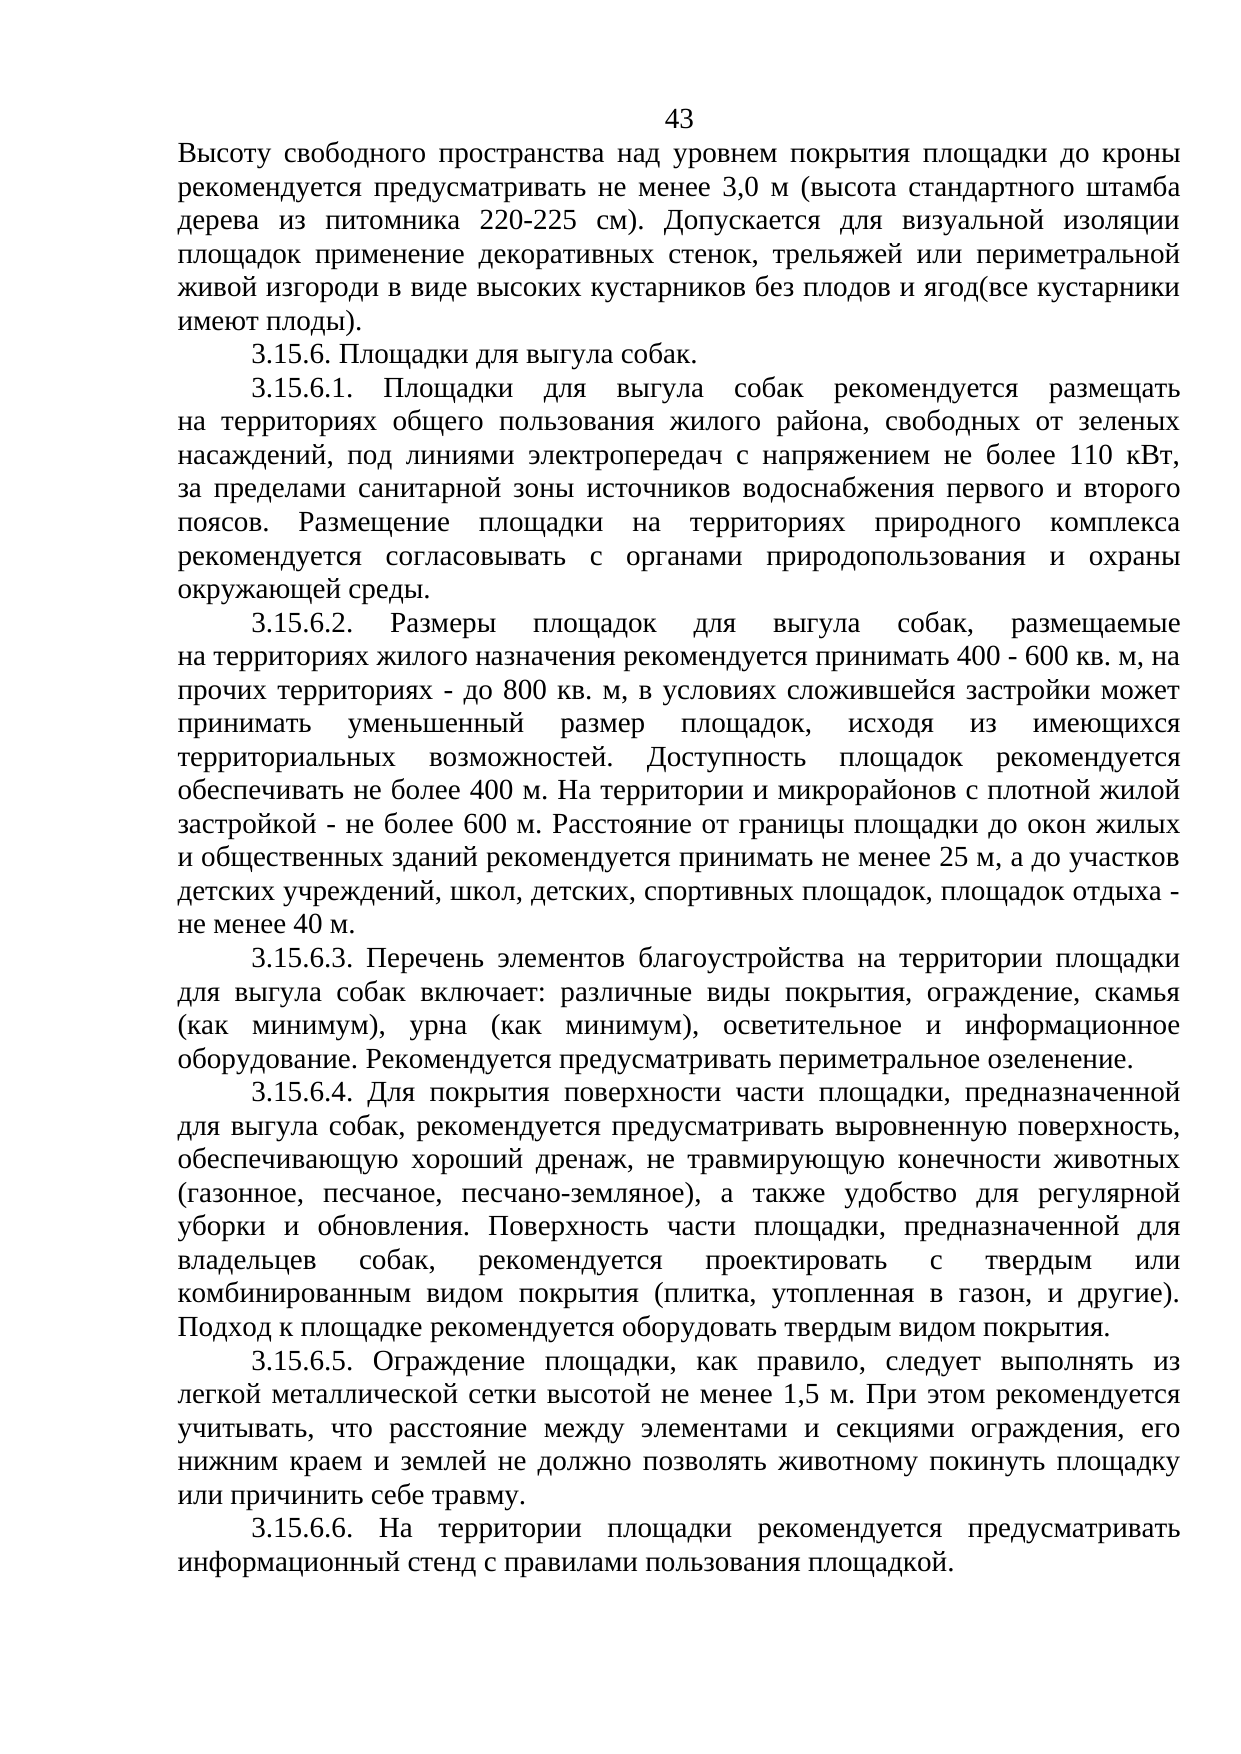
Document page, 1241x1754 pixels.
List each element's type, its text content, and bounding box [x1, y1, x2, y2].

text 3.15.6. Площадки для выгула собак. [177, 336, 1181, 370]
text 3.15.6.1. Площадки для выгула собак рекомендуется размещать на территориях общего пользования жилого района, свободных от зеленых насаждений, под линиями электропередач с напряжением не более 110 кВт, за пределами санитарной зоны источников водоснабжения первого и второго поясов. Размещение площадки на территориях природного комплекса рекомендуется согласовывать с органами природопользования и охраны окружающей среды. [177, 370, 1181, 605]
text 3.15.6.6. На территории площадки рекомендуется предусматривать информационный стенд с правилами пользования площадкой. [177, 1510, 1181, 1577]
text 3.15.6.3. Перечень элементов благоустройства на территории площадки для выгула собак включает: различные виды покрытия, ограждение, скамья (как минимум), урна (как минимум), осветительное и информационное оборудование. Рекомендуется предусматривать периметральное озеленение. [177, 940, 1181, 1074]
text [177, 135, 1181, 336]
text 3.15.6.5. Ограждение площадки, как правило, следует выполнять из легкой металлической сетки высотой не менее 1,5 м. При этом рекомендуется учитывать, что расстояние между элементами и секциями ограждения, его нижним краем и землей не должно позволять животному покинуть площадку или причинить себе травму. [177, 1343, 1181, 1510]
text 3.15.6.4. Для покрытия поверхности части площадки, предназначенной для выгула собак, рекомендуется предусматривать выровненную поверхность, обеспечивающую хороший дренаж, не травмирующую конечности животных (газонное, песчаное, песчано-земляное), а также удобство для регулярной уборки и обновления. Поверхность части площадки, предназначенной для владельцев собак, рекомендуется проектировать с твердым или комбинированным видом покрытия (плитка, утопленная в газон, и другие). Подход к площадке рекомендуется оборудовать твердым видом покрытия. [177, 1074, 1181, 1343]
text 3.15.6.2. Размеры площадок для выгула собак, размещаемые на территориях жилого назначения рекомендуется принимать 400 - 600 кв. м, на прочих территориях - до 800 кв. м, в условиях сложившейся застройки может принимать уменьшенный размер площадок, исходя из имеющихся территориальных возможностей. Доступность площадок рекомендуется обеспечивать не более 400 м. На территории и микрорайонов с плотной жилой застройкой - не более 600 м. Расстояние от границы площадки до окон жилых и общественных зданий рекомендуется принимать не менее 25 м, а до участков детских учреждений, школ, детских, спортивных площадок, площадок отдыха - не менее 40 м. [177, 605, 1181, 940]
